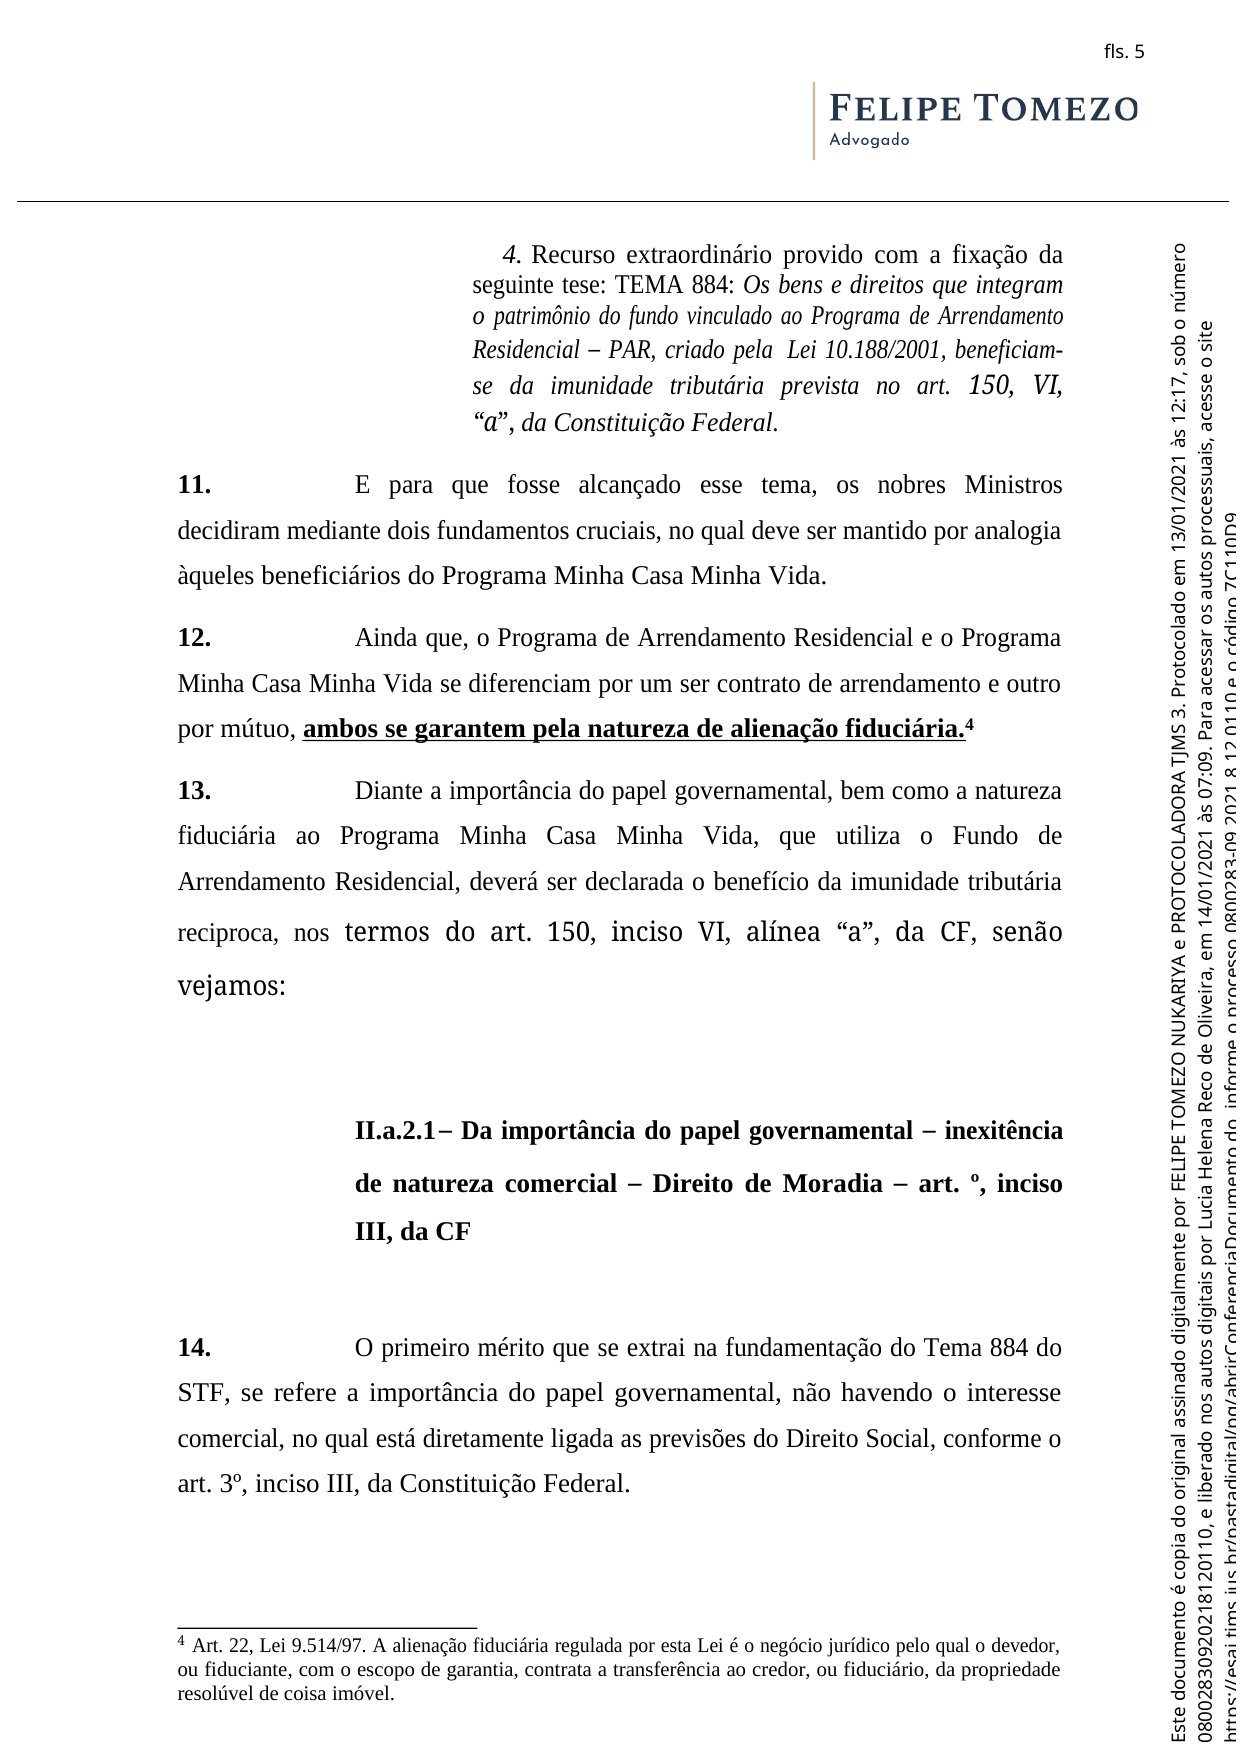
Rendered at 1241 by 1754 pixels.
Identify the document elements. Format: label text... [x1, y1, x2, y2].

list Diante a importância do papel governamental, bem como a natureza fiduciária ao Programa Minha Casa Minha Vida, que utiliza o Fundo de Arrendamento Residencial, deverá ser declarada o benefício da imunidade tributária reciproca, nos termos do art. 150, inciso VI, alínea “a”, da CF, senão vejamos: [177, 774, 1063, 1003]
text fls. 5 [162, 39, 1145, 64]
list Ainda que, o Programa de Arrendamento Residencial e o Programa Minha Casa Minha Vida se diferenciam por um ser contrato de arrendamento e outro por mútuo, ambos se garantem pela natureza de alienação fiduciária.4 [177, 621, 1063, 743]
text 4 Art. 22, Lei 9.514/97. A alienação fiduciária regulada por esta Lei é o negócio jurídico pelo qual o devedor, ou fiduciante, com o escopo de garantia, contrata a transferência ao credor, ou fiduciário, da propriedade resolúvel de coisa imóvel. [177, 1632, 1063, 1704]
list Recurso extraordinário provido com a fixação da seguinte tese: TEMA 884: Os bens e direitos que integram o patrimônio do fundo vinculado ao Programa de Arrendamento Residencial – PAR, criado pela Lei 10.188/2001, beneficiam- se da imunidade tributária prevista no art. 150, VI, “a”, da Constituição Federal. [472, 239, 1064, 439]
list O primeiro mérito que se extrai na fundamentação do Tema 884 do STF, se refere a importância do papel governamental, não havendo o interesse comercial, no qual está diretamente ligada as previsões do Direito Social, conforme o art. 3º, inciso III, da Constituição Federal. [177, 1331, 1063, 1498]
list E para que fosse alcançado esse tema, os nobres Ministros decidiram mediante dois fundamentos cruciais, no qual deve ser mantido por analogia àqueles beneficiários do Programa Minha Casa Minha Vida. [177, 468, 1063, 591]
subtitle – Da importância do papel governamental – inexitência de natureza comercial – Direito de Moradia – art. º, inciso III, da CF [354, 1110, 1063, 1246]
picture [812, 81, 1138, 161]
